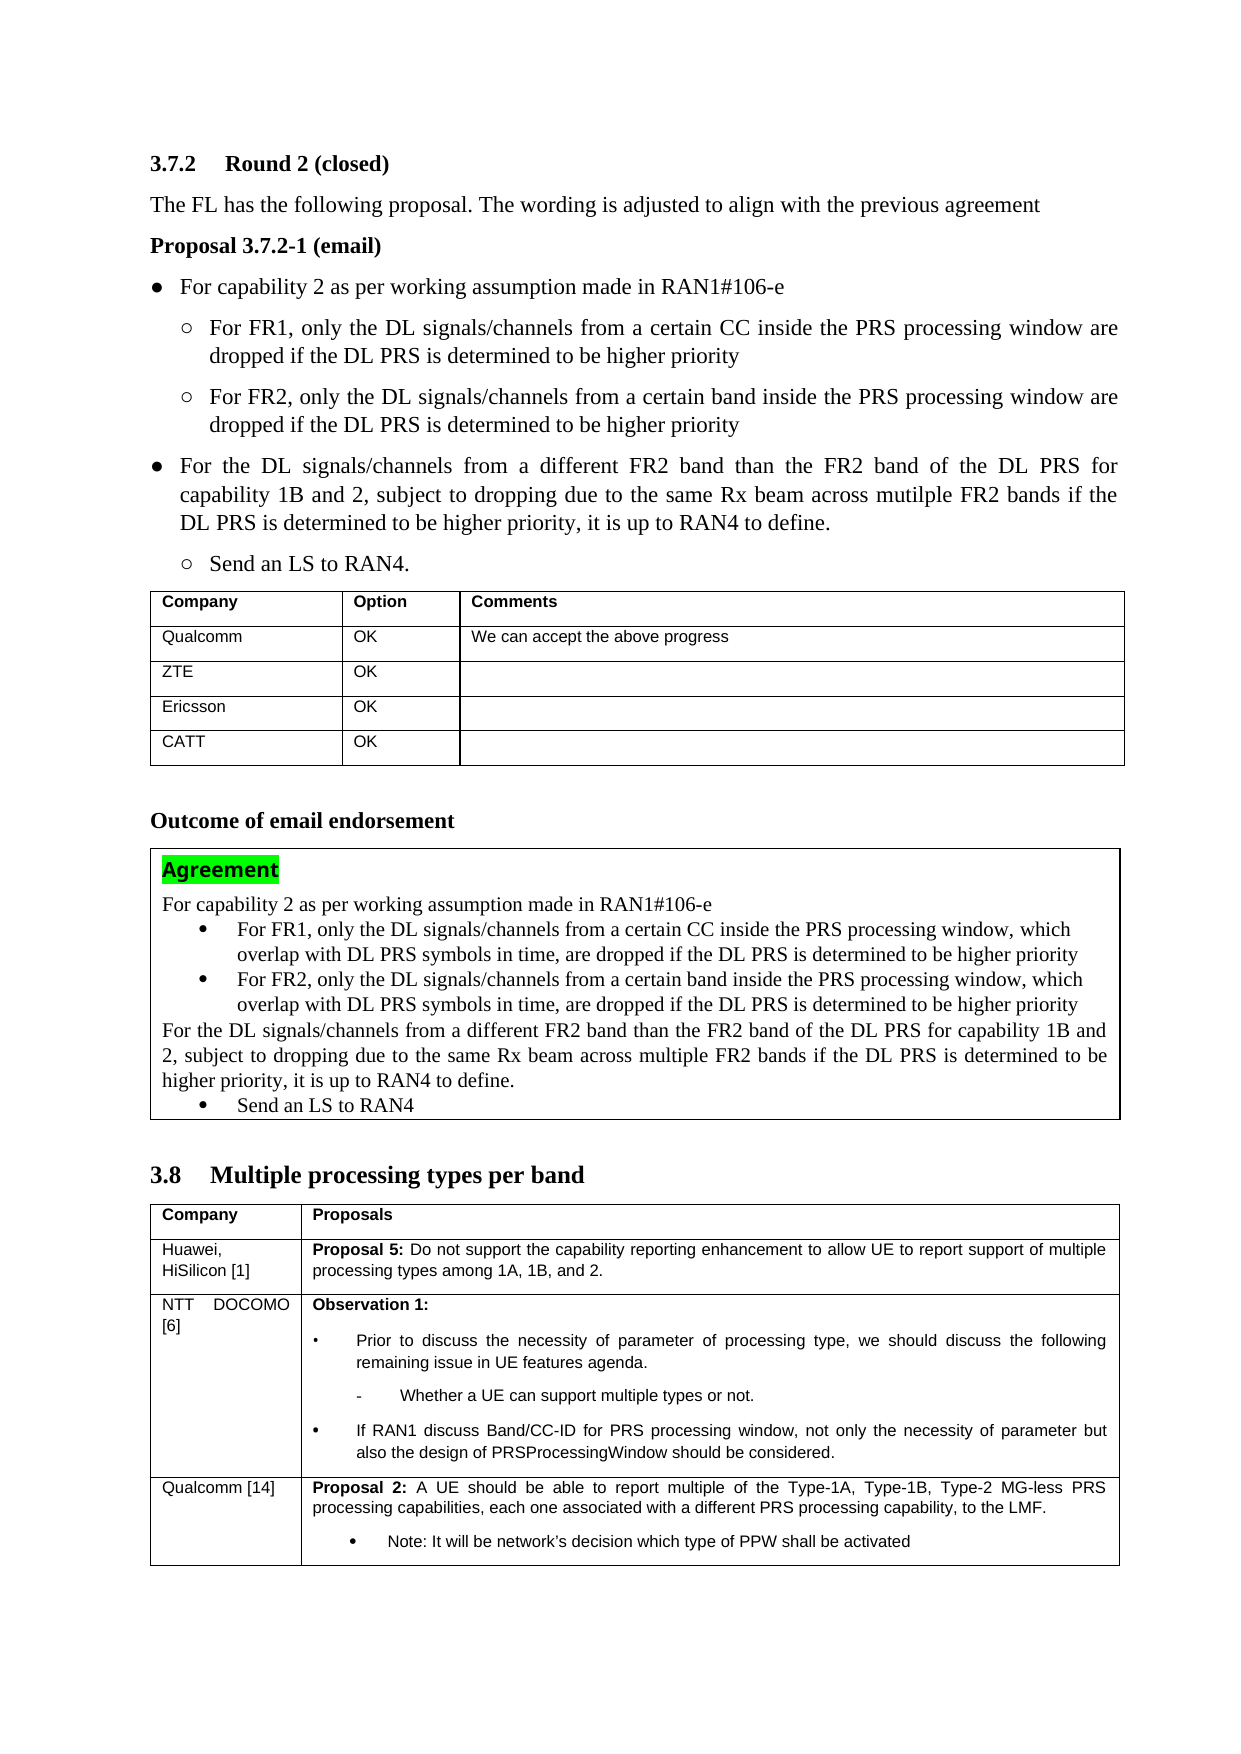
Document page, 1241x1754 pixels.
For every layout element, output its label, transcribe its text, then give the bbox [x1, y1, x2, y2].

table_cell OK [343, 627, 459, 661]
table_cell CATT [151, 731, 342, 765]
table_cell Qualcomm [14] [151, 1478, 301, 1565]
table_header Option [343, 592, 459, 626]
table_header Comments [461, 592, 1124, 626]
text For the DL signals/channels from a different FR2 band than the FR2 band of the DL PRS for capability 1B and 2, subject to dropping due to the same Rx beam across mutilple FR2 bands if the DL PRS is determined to be higher priority, it is up to RAN4 to define. [150, 452, 1120, 536]
table_header Company [151, 1205, 301, 1239]
table_header Proposals [302, 1205, 1119, 1239]
list Send an LS to RAN4. [179, 550, 1120, 577]
table_header Company [151, 592, 342, 626]
table_cell We can accept the above progress [461, 627, 1124, 661]
table_cell Proposal 5: Do not support the capability reporting enhancement to allow UE to report support of multiple processing types among 1A, 1B, and 2. [302, 1240, 1119, 1294]
subtitle Round 2 (closed) [150, 150, 1120, 176]
text The FL has the following proposal. The wording is adjusted to align with the previous agreement [150, 191, 1120, 217]
table_cell [461, 731, 1124, 765]
table_cell OK [343, 662, 459, 696]
table_cell [461, 697, 1124, 730]
table_cell Proposal 2: A UE should be able to report multiple of the Type-1A, Type-1B, Type-2 MG-less PRS processing capabilities, each one associated with a different PRS processing capability, to the LMF. Note: It will be network’s decision which type of PPW shall be activated [302, 1478, 1119, 1565]
list For FR2, only the DL signals/channels from a certain band inside the PRS processing window are dropped if the DL PRS is determined to be higher priority [179, 383, 1120, 438]
text Proposal 3.7.2-1 (email) [150, 232, 1120, 258]
subtitle Outcome of email endorsement [150, 807, 1120, 833]
table_cell ZTE [151, 662, 342, 696]
table_cell Qualcomm [151, 627, 342, 661]
table_cell OK [343, 697, 459, 730]
table_cell Observation 1: Prior to discuss the necessity of parameter of processing type, we should discuss the following remaining issue in UE features agenda. Whether a UE can support multiple types or not. If RAN1 discuss Band/CC-ID for PRS processing window, not only the necessity of parameter but also the design of PRSProcessingWindow should be considered. [302, 1295, 1119, 1477]
table_cell Ericsson [151, 697, 342, 730]
table_header Agreement For capability 2 as per working assumption made in RAN1#106-e For FR1, only the DL signals/channels from a certain CC inside the PRS processing window, which overlap with DL PRS symbols in time, are dropped if the DL PRS is determined to be higher priority For FR2, only the DL signals/channels from a certain band inside the PRS processing window, which overlap with DL PRS symbols in time, are dropped if the DL PRS is determined to be higher priority For the DL signals/channels from a different FR2 band than the FR2 band of the DL PRS for capability 1B and 2, subject to dropping due to the same Rx beam across multiple FR2 bands if the DL PRS is determined to be higher priority, it is up to RAN4 to define. Send an LS to RAN4 [151, 849, 1119, 1118]
table_cell [461, 662, 1124, 696]
table_cell OK [343, 731, 459, 765]
table_cell Huawei, HiSilicon [1] [151, 1240, 301, 1294]
subtitle Multiple processing types per band [150, 1160, 1120, 1189]
list For FR1, only the DL signals/channels from a certain CC inside the PRS processing window are dropped if the DL PRS is determined to be higher priority [179, 314, 1120, 368]
table_cell NTT DOCOMO [6] [151, 1295, 301, 1477]
text For capability 2 as per working assumption made in RAN1#106-e [150, 273, 1120, 299]
